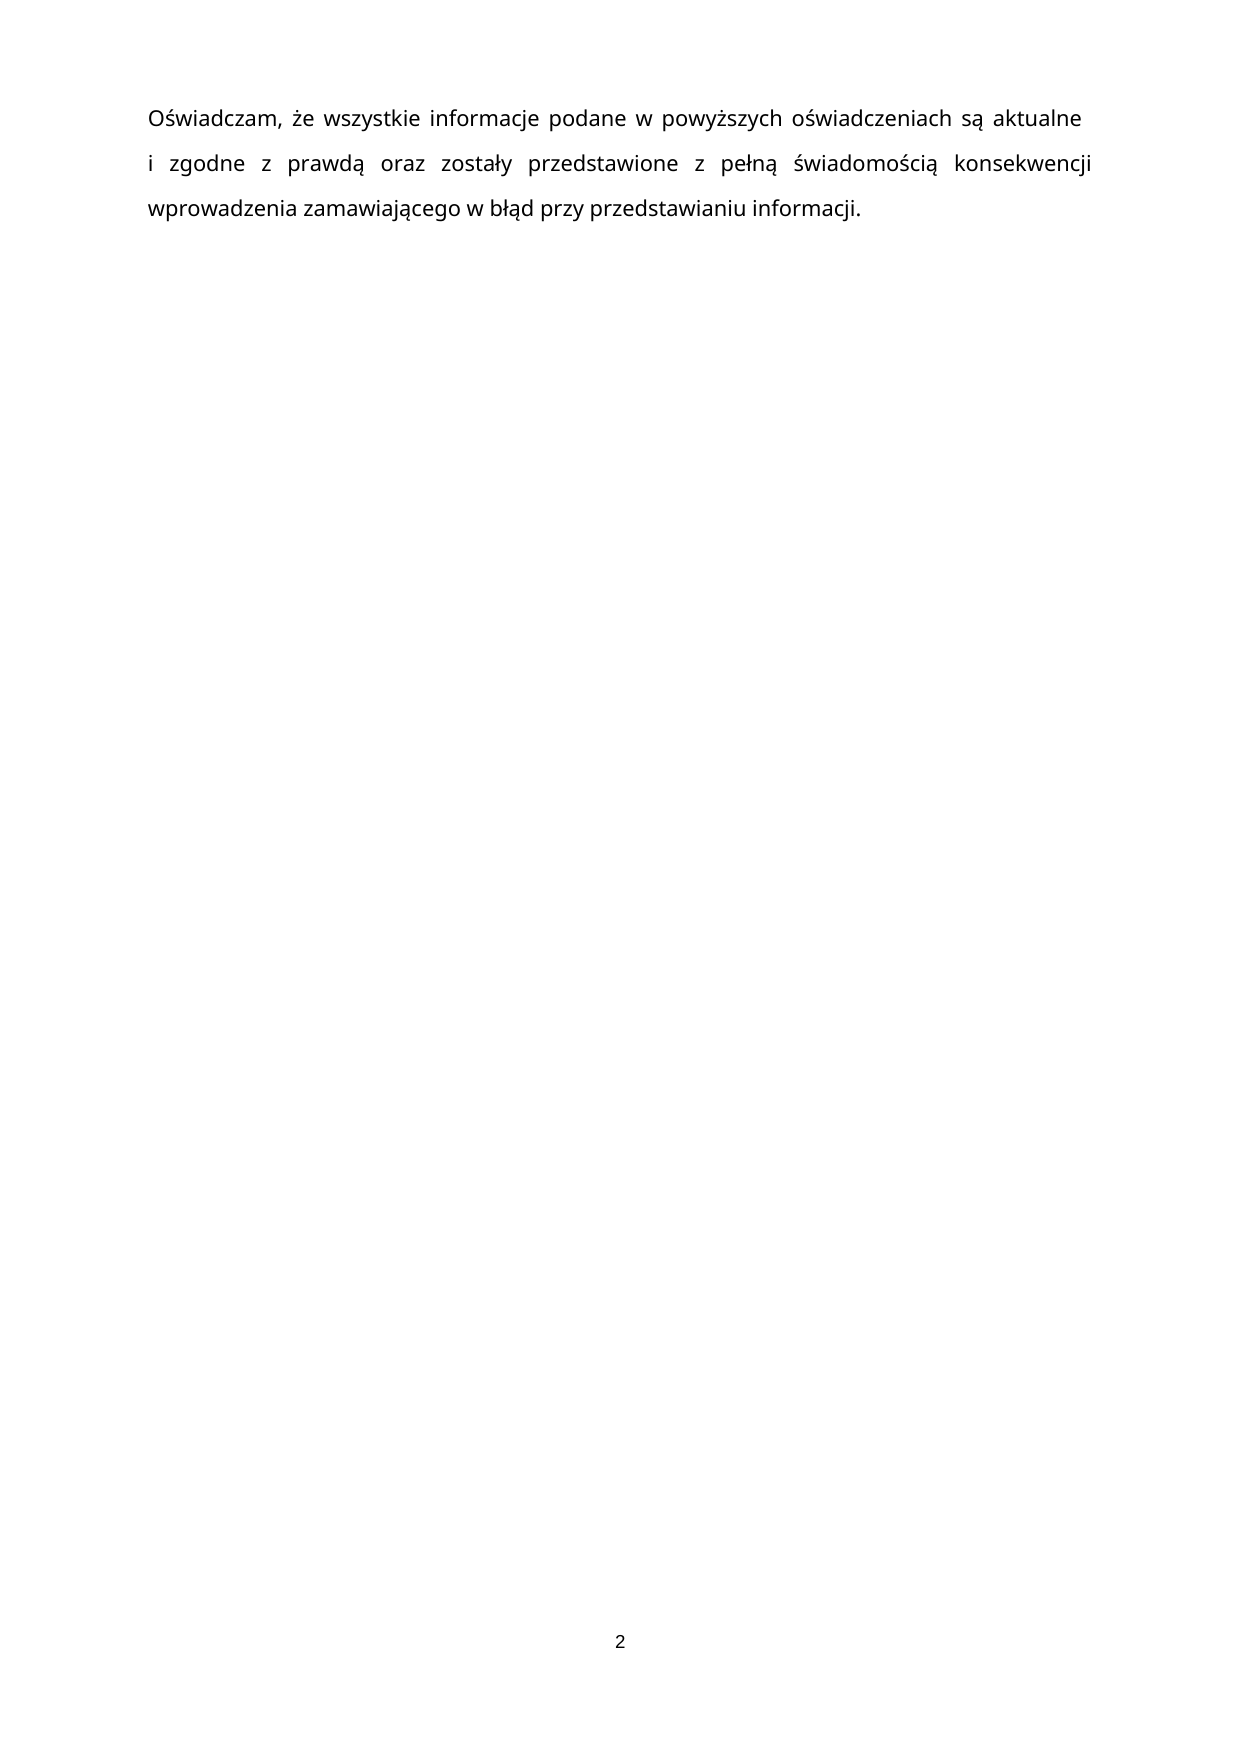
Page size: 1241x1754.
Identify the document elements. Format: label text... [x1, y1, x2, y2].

text Oświadczam, że wszystkie informacje podane w powyższych oświadczeniach są aktualne i zgodne z prawdą oraz zostały przedstawione z pełną świadomością konsekwencji wprowadzenia zamawiającego w błąd przy przedstawianiu informacji. [148, 103, 1093, 223]
